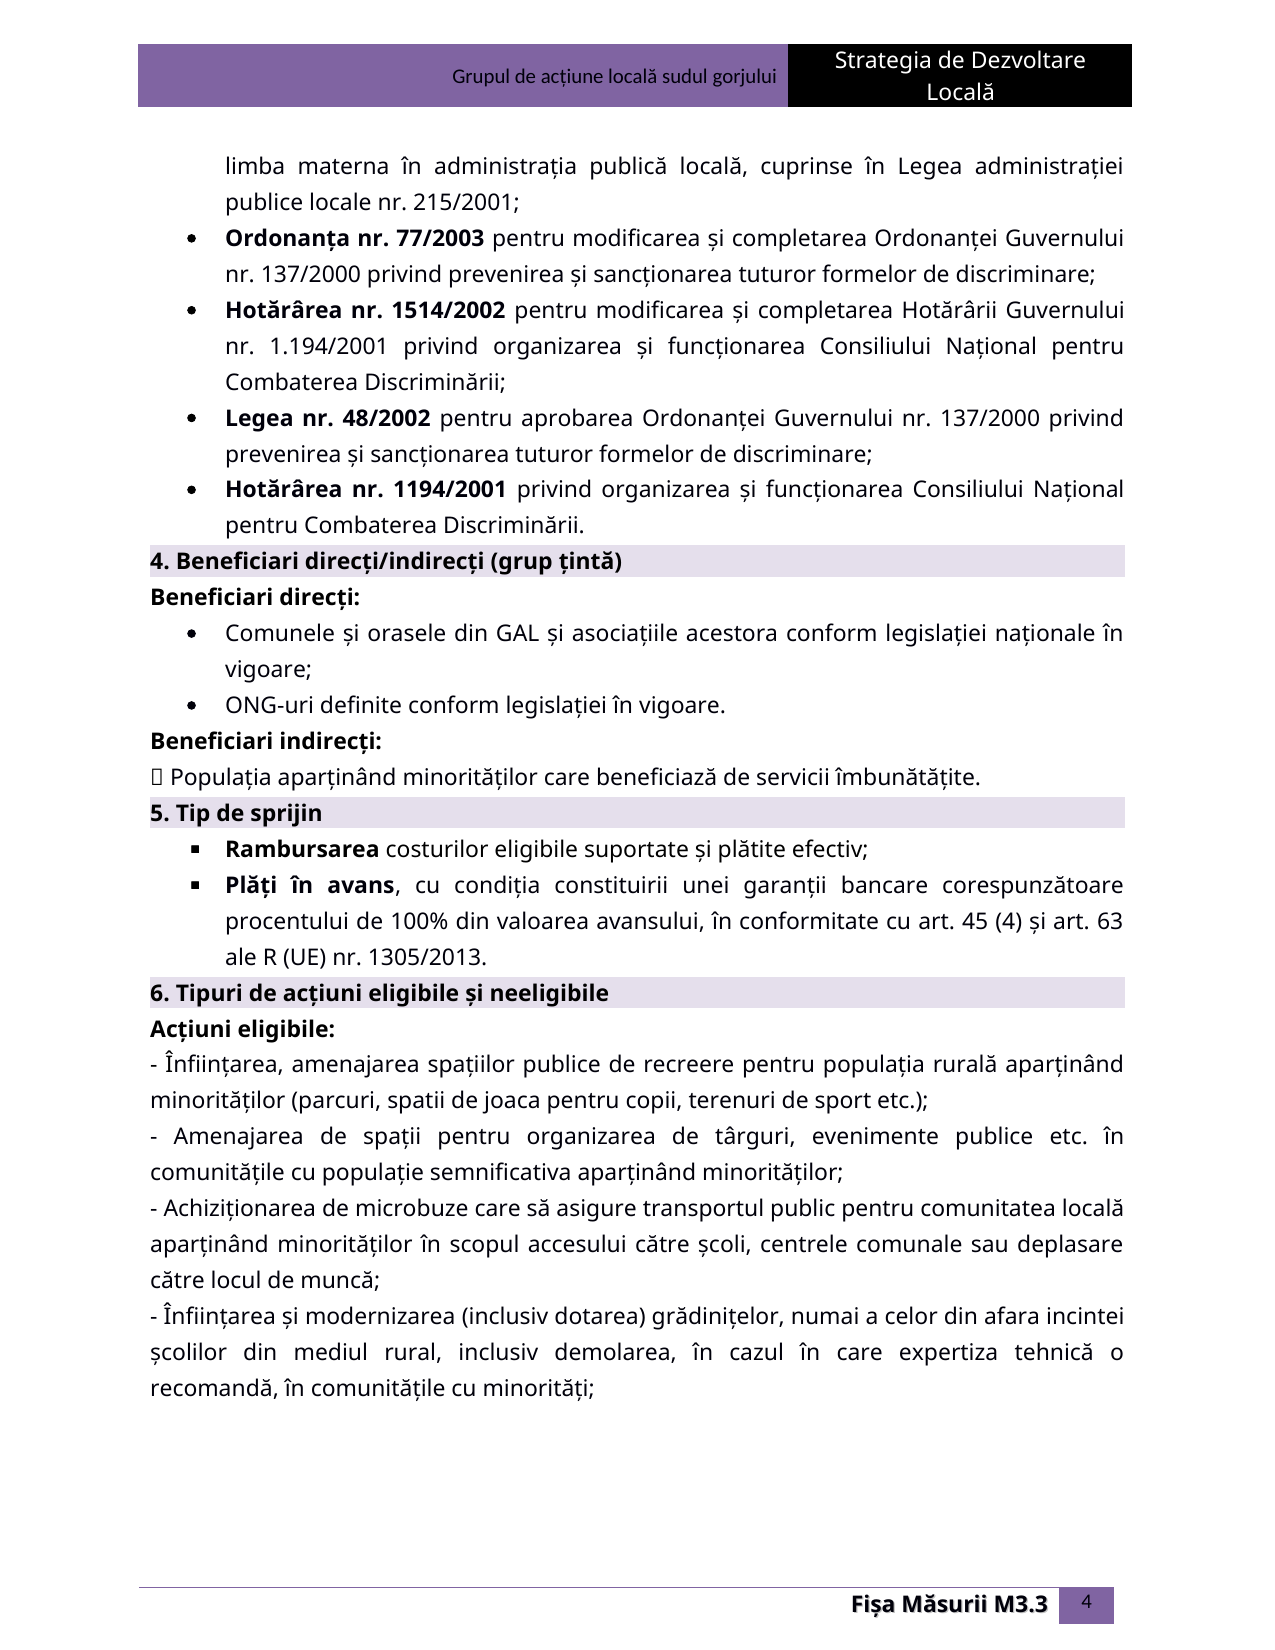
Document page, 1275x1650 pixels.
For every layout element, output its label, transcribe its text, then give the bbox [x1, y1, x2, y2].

text 6. Tipuri de acțiuni eligibile și neeligibile [150, 977, 1125, 1008]
list Hotărârea nr. 1514/2002 pentru modificarea și completarea Hotărârii Guvernului nr. 1.194/2001 privind organizarea și funcționarea Consiliului Național pentru Combaterea Discriminării; [187, 294, 1125, 397]
text Beneficiari direcți: [150, 581, 1125, 612]
list ONG-uri definite conform legislației în vigoare. [187, 689, 1125, 720]
list Legea nr. 48/2002 pentru aprobarea Ordonanței Guvernului nr. 137/2000 privind prevenirea și sancționarea tuturor formelor de discriminare; [187, 402, 1125, 469]
text - Achiziționarea de microbuze care să asigure transportul public pentru comunitatea locală aparținând minorităților în scopul accesului către școli, centrele comunale sau deplasare către locul de muncă; [150, 1192, 1125, 1295]
text  Populația aparținând minorităților care beneficiază de servicii îmbunătățite. [150, 761, 1125, 792]
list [187, 150, 1125, 217]
text - Înființarea și modernizarea (inclusiv dotarea) grădinițelor, numai a celor din afara incintei școlilor din mediul rural, inclusiv demolarea, în cazul în care expertiza tehnică o recomandă, în comunitățile cu minorități; [150, 1300, 1125, 1403]
text 4. Beneficiari direcți/indirecți (grup țintă) [150, 545, 1125, 577]
text - Înființarea, amenajarea spațiilor publice de recreere pentru populația rurală aparținând minorităților (parcuri, spatii de joaca pentru copii, terenuri de sport etc.); [150, 1048, 1125, 1116]
text - Amenajarea de spații pentru organizarea de târguri, evenimente publice etc. în comunitățile cu populație semnificativa aparținând minorităților; [150, 1120, 1125, 1187]
list Hotărârea nr. 1194/2001 privind organizarea și funcționarea Consiliului Național pentru Combaterea Discriminării. [187, 473, 1125, 541]
list Rambursarea costurilor eligibile suportate și plătite efectiv; [189, 833, 1125, 864]
list Plăți în avans, cu condiția constituirii unei garanții bancare corespunzătoare procentului de 100% din valoarea avansului, în conformitate cu art. 45 (4) și art. 63 ale R (UE) nr. 1305/2013. [189, 869, 1125, 972]
text Beneficiari indirecți: [150, 725, 1125, 756]
list Comunele și orasele din GAL și asociațiile acestora conform legislației naționale în vigoare; [187, 617, 1125, 684]
text Acțiuni eligibile: [150, 1012, 1125, 1044]
text 5. Tip de sprijin [150, 797, 1125, 828]
list Ordonanța nr. 77/2003 pentru modificarea și completarea Ordonanței Guvernului nr. 137/2000 privind prevenirea și sancționarea tuturor formelor de discriminare; [187, 222, 1125, 289]
